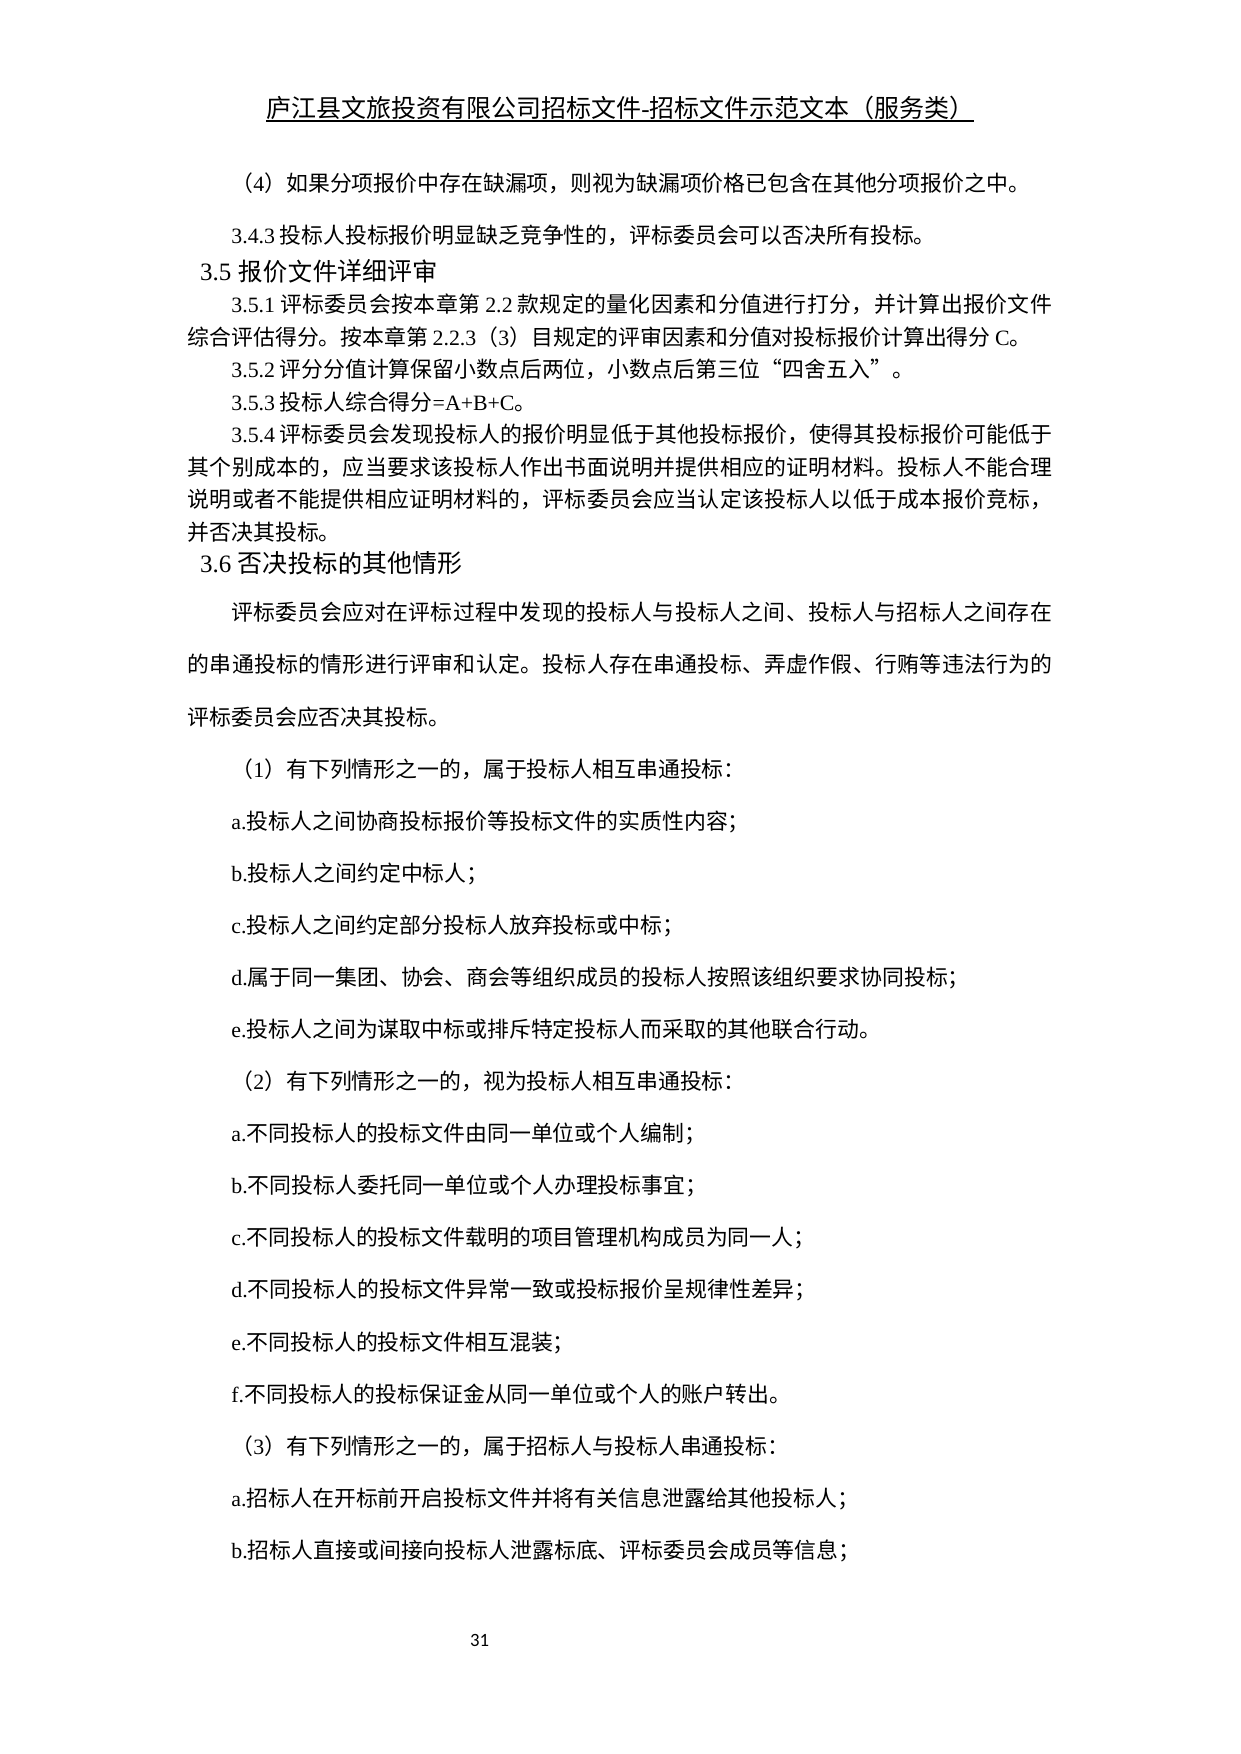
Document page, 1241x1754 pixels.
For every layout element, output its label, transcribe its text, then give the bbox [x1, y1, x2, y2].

text e.投标人之间为谋取中标或排斥特定投标人而采取的其他联合行动。 [187, 996, 1053, 1048]
text a.招标人在开标前开启投标文件并将有关信息泄露给其他投标人； [187, 1464, 1053, 1517]
text a.不同投标人的投标文件由同一单位或个人编制； [187, 1100, 1053, 1152]
text c.不同投标人的投标文件载明的项目管理机构成员为同一人； [187, 1204, 1053, 1256]
text f.不同投标人的投标保证金从同一单位或个人的账户转出。 [187, 1360, 1053, 1412]
subtitle 3.5 报价文件详细评审 [187, 254, 1053, 287]
text 3.5.4评标委员会发现投标人的报价明显低于其他投标报价，使得其投标报价可能低于其个别成本的，应当要求该投标人作出书面说明并提供相应的证明材料。投标人不能合理说明或者不能提供相应证明材料的，评标委员会应当认定该投标人以低于成本报价竞标，并否决其投标。 [187, 417, 1053, 547]
text （3）有下列情形之一的，属于招标人与投标人串通投标： [187, 1412, 1053, 1464]
text d.属于同一集团、协会、商会等组织成员的投标人按照该组织要求协同投标； [187, 944, 1053, 996]
text e.不同投标人的投标文件相互混装； [187, 1308, 1053, 1360]
text 3.5.2评分分值计算保留小数点后两位，小数点后第三位“四舍五入”。 [187, 352, 1053, 384]
text b.招标人直接或间接向投标人泄露标底、评标委员会成员等信息； [187, 1517, 1053, 1569]
text 3.5.3投标人综合得分=A+B+C。 [187, 384, 1053, 417]
text d.不同投标人的投标文件异常一致或投标报价呈规律性差异； [187, 1256, 1053, 1308]
text （1）有下列情形之一的，属于投标人相互串通投标： [187, 735, 1053, 787]
text （4）如果分项报价中存在缺漏项，则视为缺漏项价格已包含在其他分项报价之中。 [187, 150, 1053, 202]
text b.不同投标人委托同一单位或个人办理投标事宜； [187, 1152, 1053, 1204]
text c.投标人之间约定部分投标人放弃投标或中标； [187, 892, 1053, 944]
text b.投标人之间约定中标人； [187, 839, 1053, 892]
text 3.5.1评标委员会按本章第2.2款规定的量化因素和分值进行打分，并计算出报价文件综合评估得分。按本章第2.2.3（3）目规定的评审因素和分值对投标报价计算出得分C。 [187, 287, 1053, 352]
text a.投标人之间协商投标报价等投标文件的实质性内容； [187, 787, 1053, 839]
subtitle 3.6 否决投标的其他情形 [187, 547, 1053, 579]
text 评标委员会应对在评标过程中发现的投标人与投标人之间、投标人与招标人之间存在的串通投标的情形进行评审和认定。投标人存在串通投标、弄虚作假、行贿等违法行为的，评标委员会应否决其投标。 [187, 579, 1053, 735]
text 3.4.3投标人投标报价明显缺乏竞争性的，评标委员会可以否决所有投标。 [187, 202, 1053, 254]
text （2）有下列情形之一的，视为投标人相互串通投标： [187, 1048, 1053, 1100]
